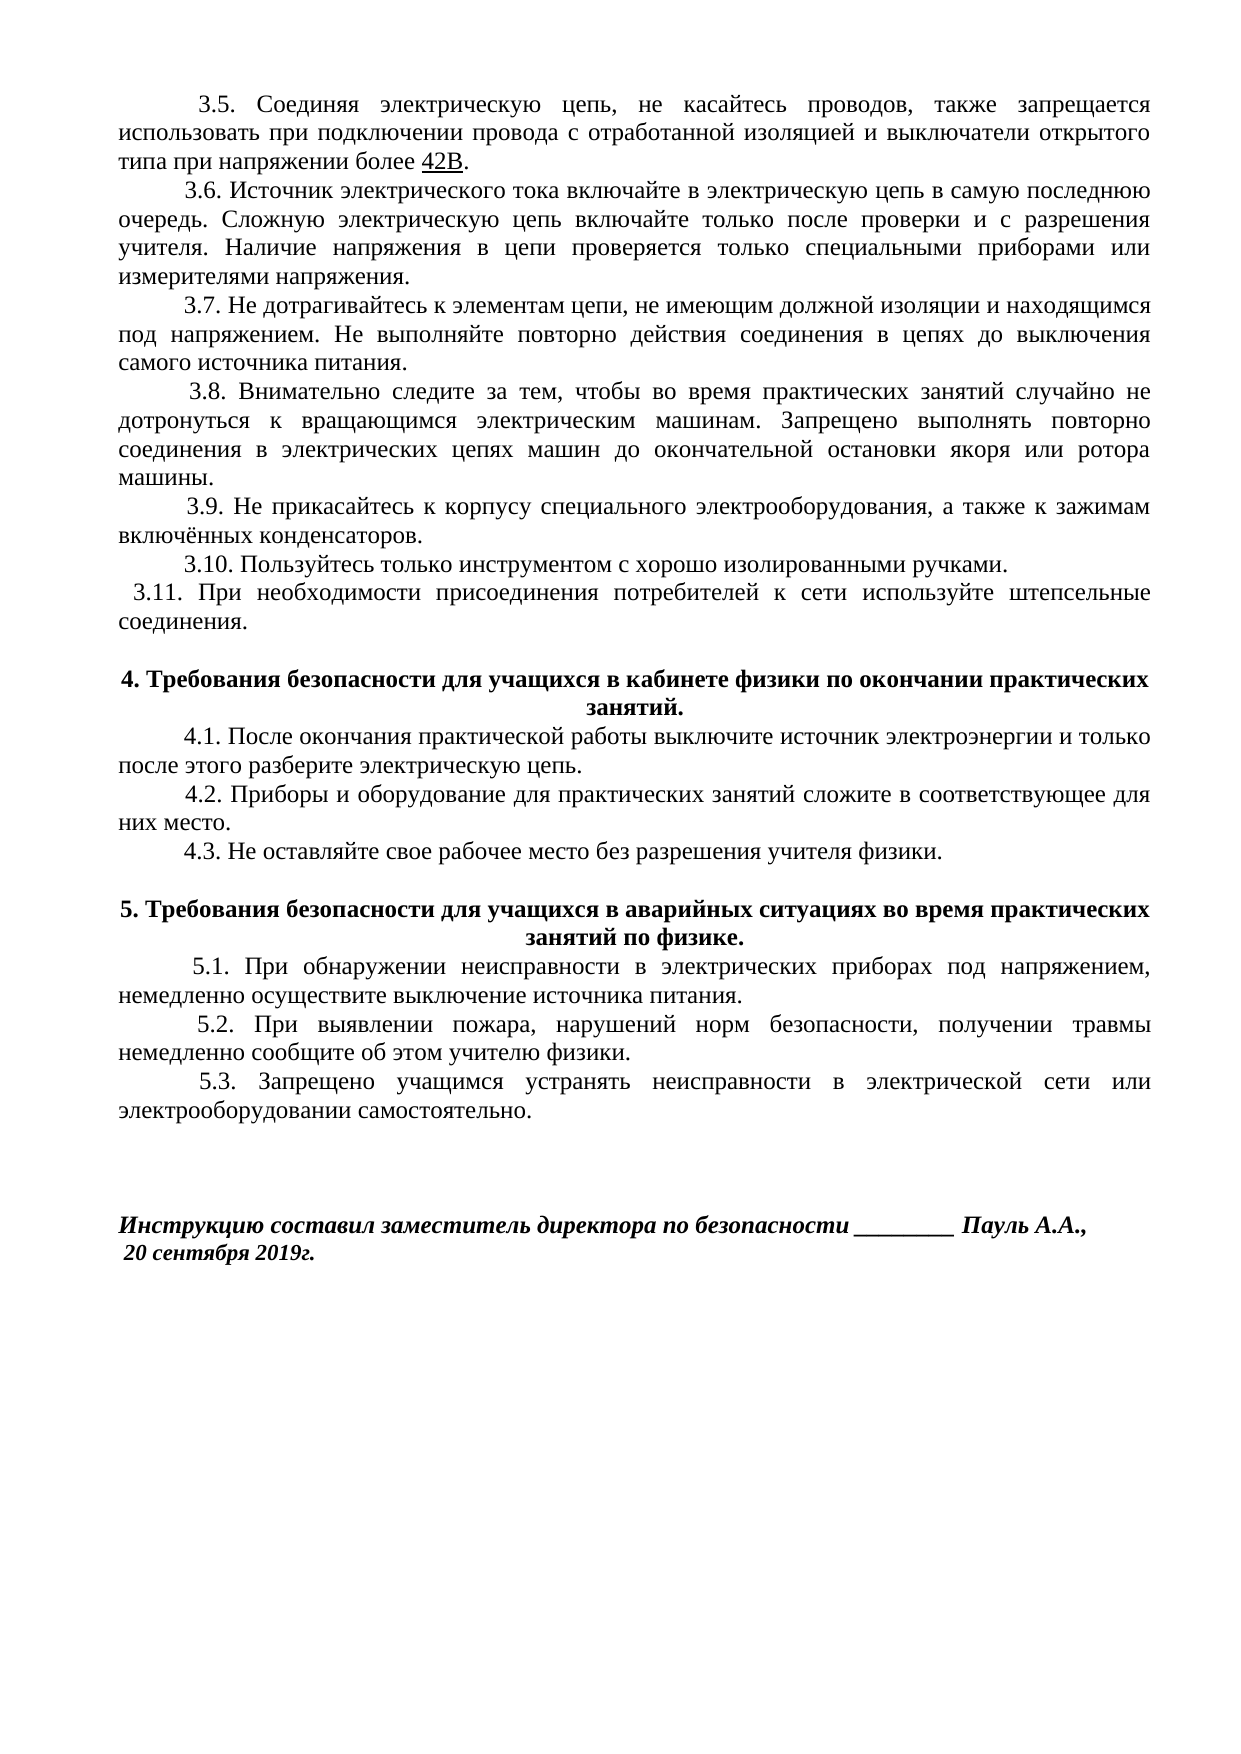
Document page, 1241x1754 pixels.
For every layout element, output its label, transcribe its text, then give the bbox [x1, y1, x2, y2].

text 4.1. После окончания практической работы выключите источник электроэнергии и только после этого разберите электрическую цепь. [118, 721, 1152, 779]
text 4. Требования безопасности для учащихся в кабинете физики по окончании практических занятий. [118, 664, 1152, 721]
text 3.5. Соединяя электрическую цепь, не касайтесь проводов, также запрещается использовать при подключении провода с отработанной изоляцией и выключатели открытого типа при напряжении более 42В. [118, 89, 1152, 175]
text 5.1. При обнаружении неисправности в электрических приборах под напряжением, немедленно осуществите выключение источника питания. [118, 951, 1152, 1009]
text 4.2. Приборы и оборудование для практических занятий сложите в соответствующее для них место. [118, 779, 1152, 836]
text 5. Требования безопасности для учащихся в аварийных ситуациях во время практических занятий по физике. [118, 894, 1152, 951]
text 5.3. Запрещено учащимся устранять неисправности в электрической сети или электрооборудовании самостоятельно. [118, 1066, 1152, 1124]
text 5.2. При выявлении пожара, нарушений норм безопасности, получении травмы немедленно сообщите об этом учителю физики. [118, 1009, 1152, 1066]
text 3.11. При необходимости присоединения потребителей к сети используйте штепсельные соединения. [118, 577, 1152, 635]
text 3.6. Источник электрического тока включайте в электрическую цепь в самую последнюю очередь. Сложную электрическую цепь включайте только после проверки и с разрешения учителя. Наличие напряжения в цепи проверяется только специальными приборами или измерителями напряжения. [118, 175, 1152, 290]
text 4.3. Не оставляйте свое рабочее место без разрешения учителя физики. [118, 836, 1152, 865]
text 3.8. Внимательно следите за тем, чтобы во время практических занятий случайно не дотронуться к вращающимся электрическим машинам. Запрещено выполнять повторно соединения в электрических цепях машин до окончательной остановки якоря или ротора машины. [118, 376, 1152, 491]
text Инструкцию составил заместитель директора по безопасности ________ Пауль А.А., [118, 1210, 1152, 1239]
text 3.7. Не дотрагивайтесь к элементам цепи, не имеющим должной изоляции и находящимся под напряжением. Не выполняйте повторно действия соединения в цепях до выключения самого источника питания. [118, 290, 1152, 376]
text 20 сентября 2019г. [118, 1239, 1152, 1265]
text 3.10. Пользуйтесь только инструментом с хорошо изолированными ручками. [118, 549, 1152, 577]
text 3.9. Не прикасайтесь к корпусу специального электрооборудования, а также к зажимам включённых конденсаторов. [118, 491, 1152, 549]
